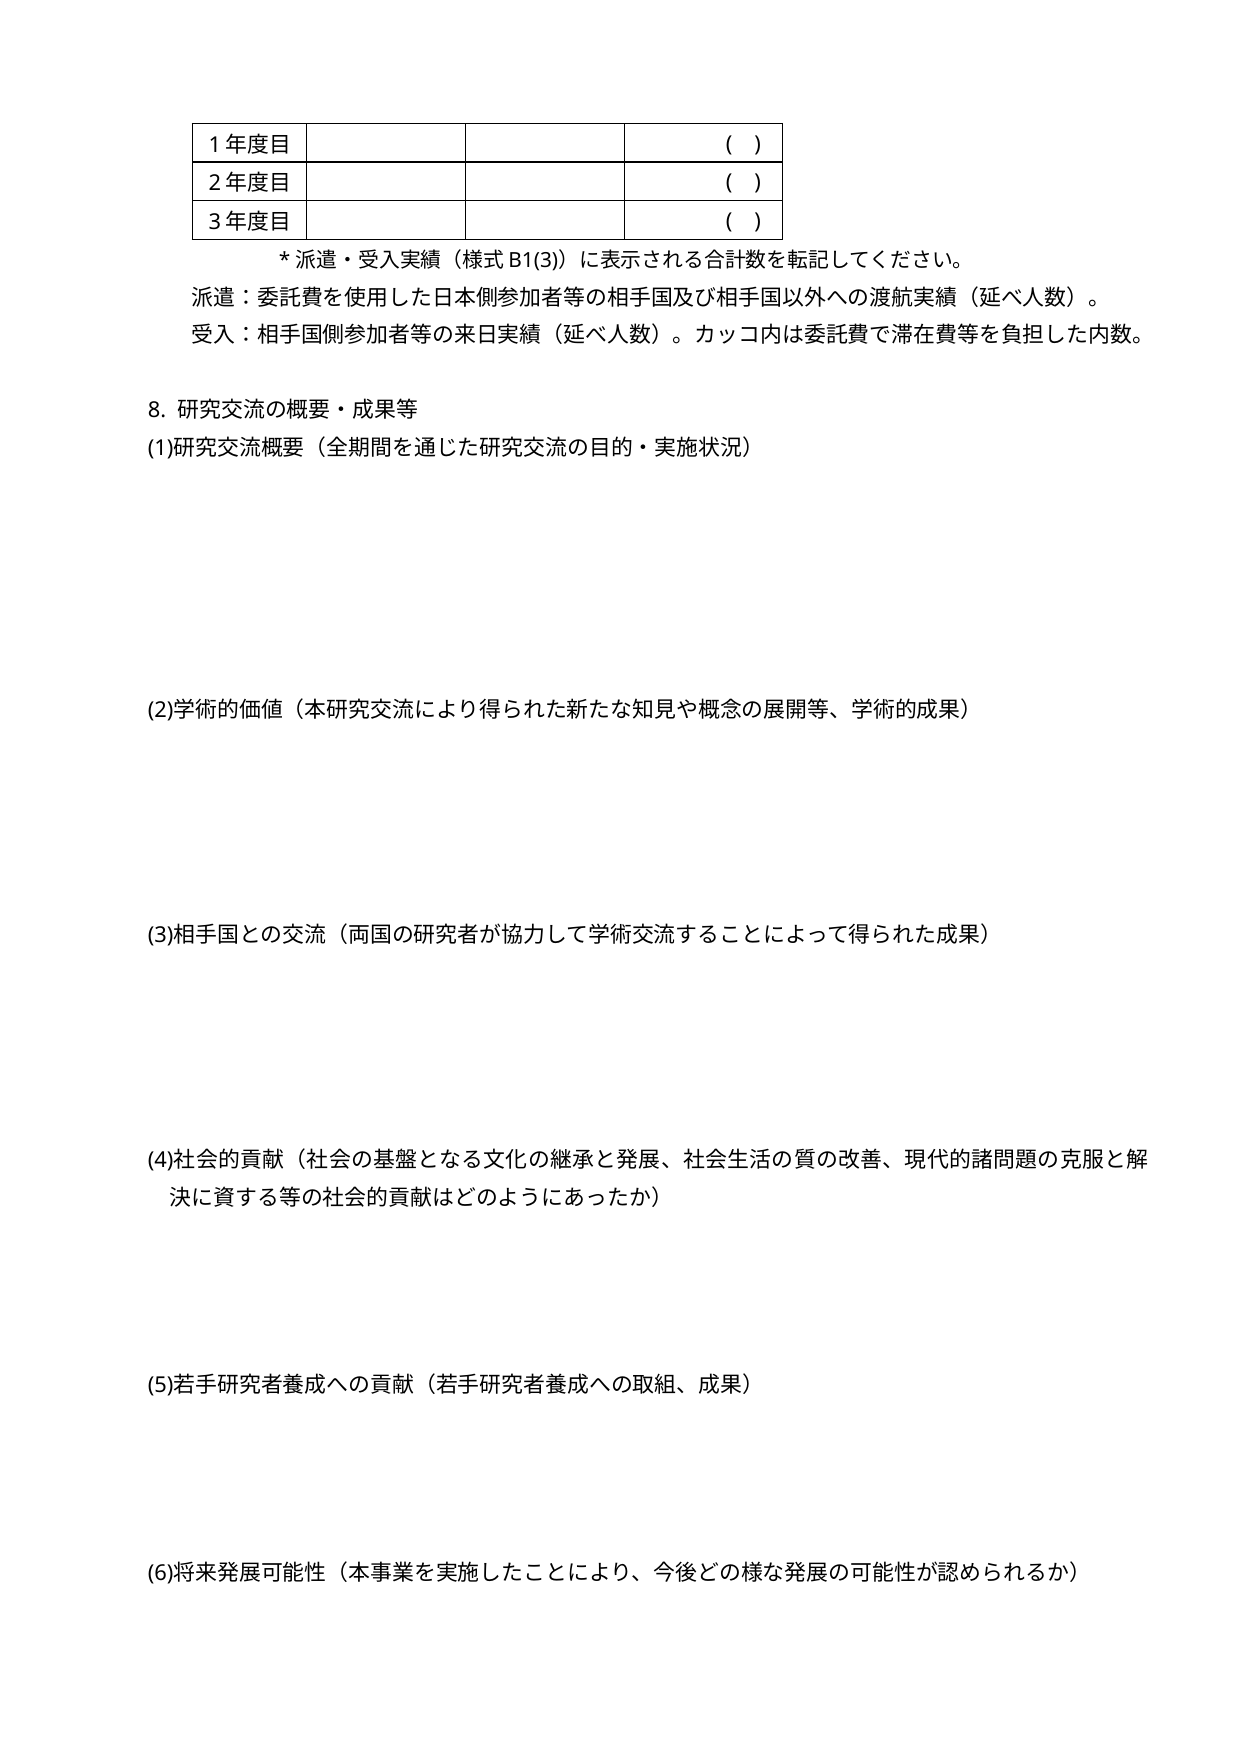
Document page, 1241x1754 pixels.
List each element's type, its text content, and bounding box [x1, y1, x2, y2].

table_cell [466, 124, 624, 161]
table_cell ( ) [625, 201, 782, 238]
table_cell [307, 201, 465, 238]
table_cell [466, 163, 624, 200]
table_cell [307, 124, 465, 161]
text (2)学術的価値（本研究交流により得られた新たな知見や概念の展開等、学術的成果） [148, 689, 1152, 727]
text (3)相手国との交流（両国の研究者が協力して学術交流することによって得られた成果） [148, 914, 1152, 952]
table_cell 1年度目 [193, 124, 306, 161]
text 受入：相手国側参加者等の来日実績（延べ人数）。カッコ内は委託費で滞在費等を負担した内数。 [148, 314, 1152, 352]
table_cell 2年度目 [193, 163, 306, 200]
text 派遣：委託費を使用した日本側参加者等の相手国及び相手国以外への渡航実績（延べ人数）。 [148, 277, 1152, 314]
table_cell ( ) [625, 124, 782, 161]
table_cell ( ) [625, 163, 782, 200]
text (1)研究交流概要（全期間を通じた研究交流の目的・実施状況） [148, 427, 1152, 464]
text (5)若手研究者養成への貢献（若手研究者養成への取組、成果） [148, 1364, 1152, 1402]
table_cell [466, 201, 624, 238]
text (6)将来発展可能性（本事業を実施したことにより、今後どの様な発展の可能性が認められるか） [148, 1552, 1152, 1589]
list 研究交流の概要・成果等 [148, 389, 1152, 427]
text (4)社会的貢献（社会の基盤となる文化の継承と発展、社会生活の質の改善、現代的諸問題の克服と解決に資する等の社会的貢献はどのようにあったか） [148, 1139, 1152, 1214]
text * 派遣・受入実績（様式B1(3)）に表示される合計数を転記してください。 [148, 239, 1152, 277]
table_cell 3年度目 [193, 201, 306, 238]
table_cell [307, 163, 465, 200]
